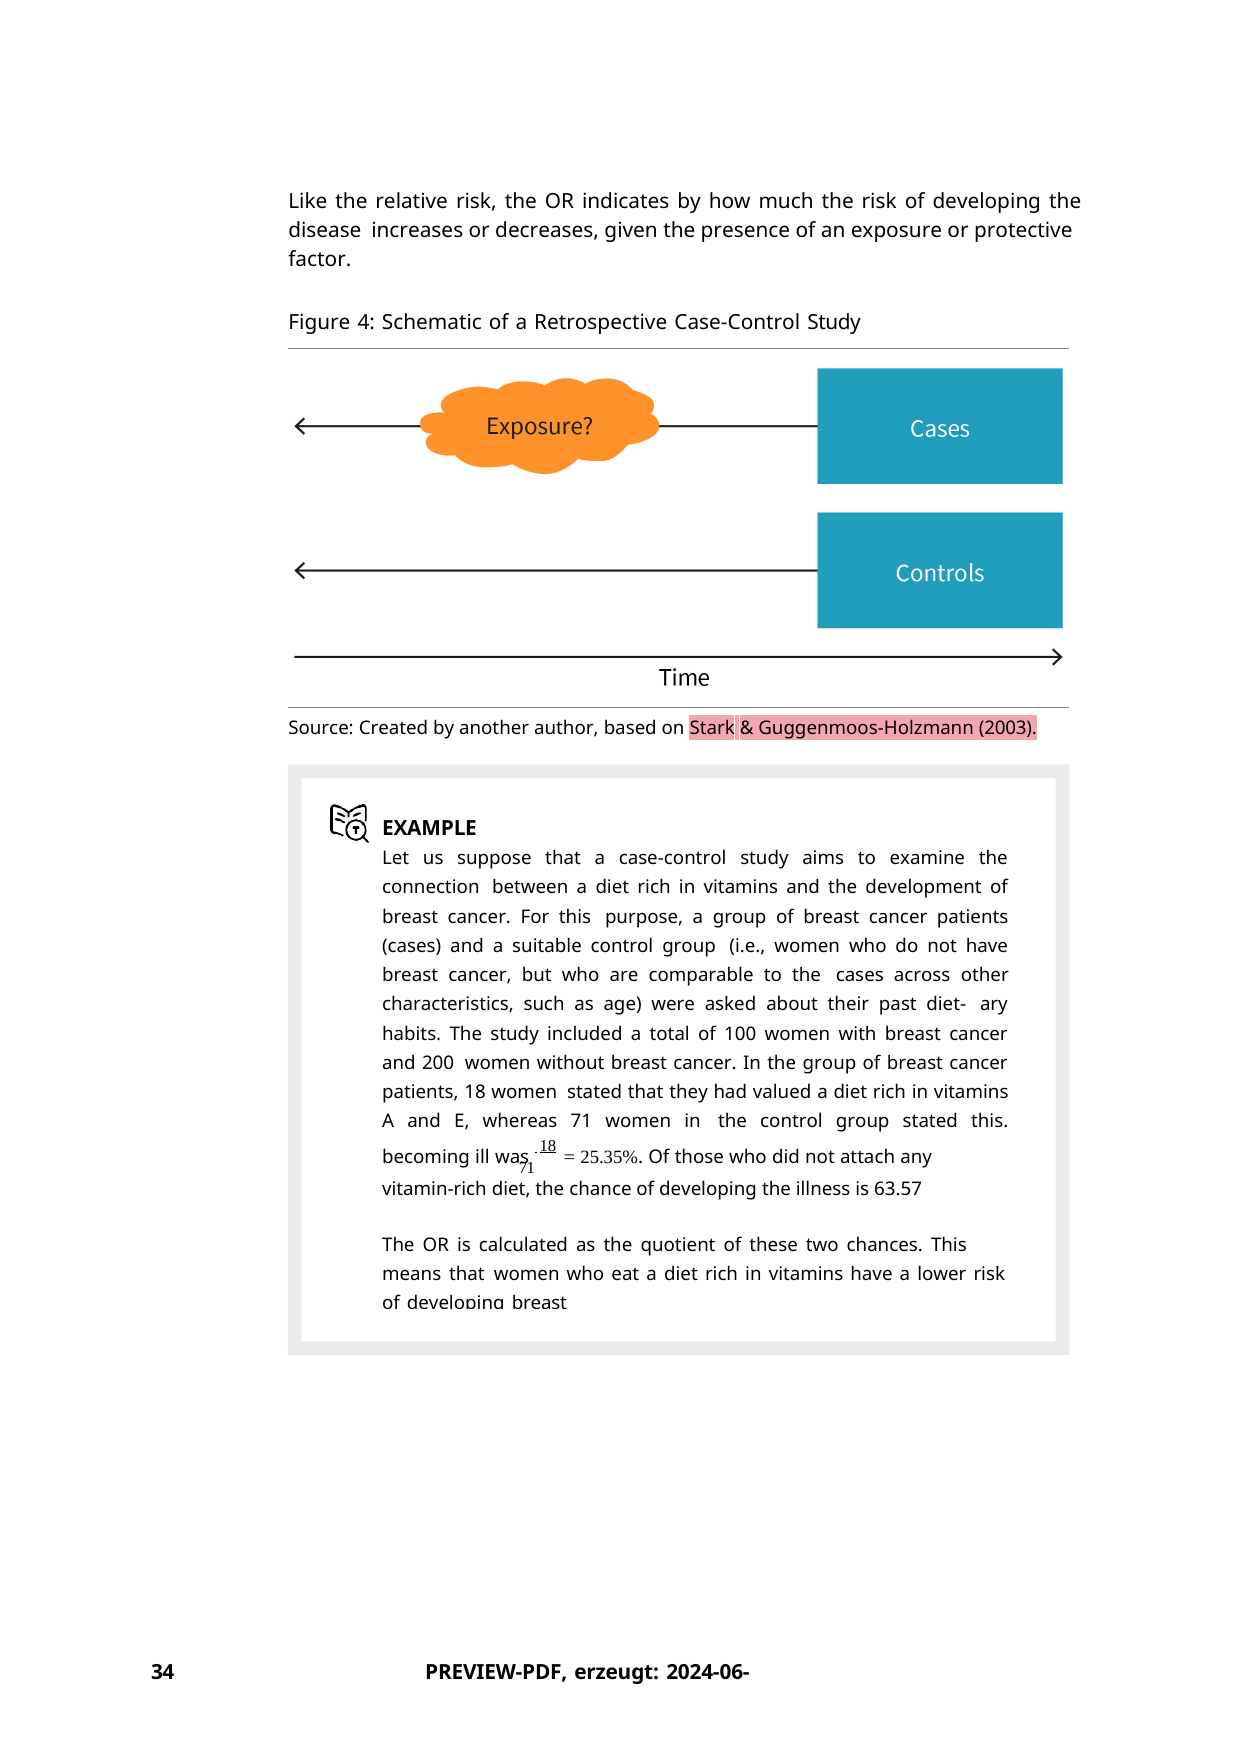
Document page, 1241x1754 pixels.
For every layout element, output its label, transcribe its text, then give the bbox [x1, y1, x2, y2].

text Figure 4: Schematic of a Retrospective Case-Control Study [288, 307, 1180, 335]
text Source: Created by another author, based on Stark & Guggenmoos-Holzmann (2003). [288, 714, 1180, 740]
picture [330, 804, 369, 843]
picture [292, 367, 1064, 687]
text Like the relative risk, the OR indicates by how much the risk of developing the disease increases or decreases, given the presence of an exposure or protective factor. [288, 186, 1103, 273]
